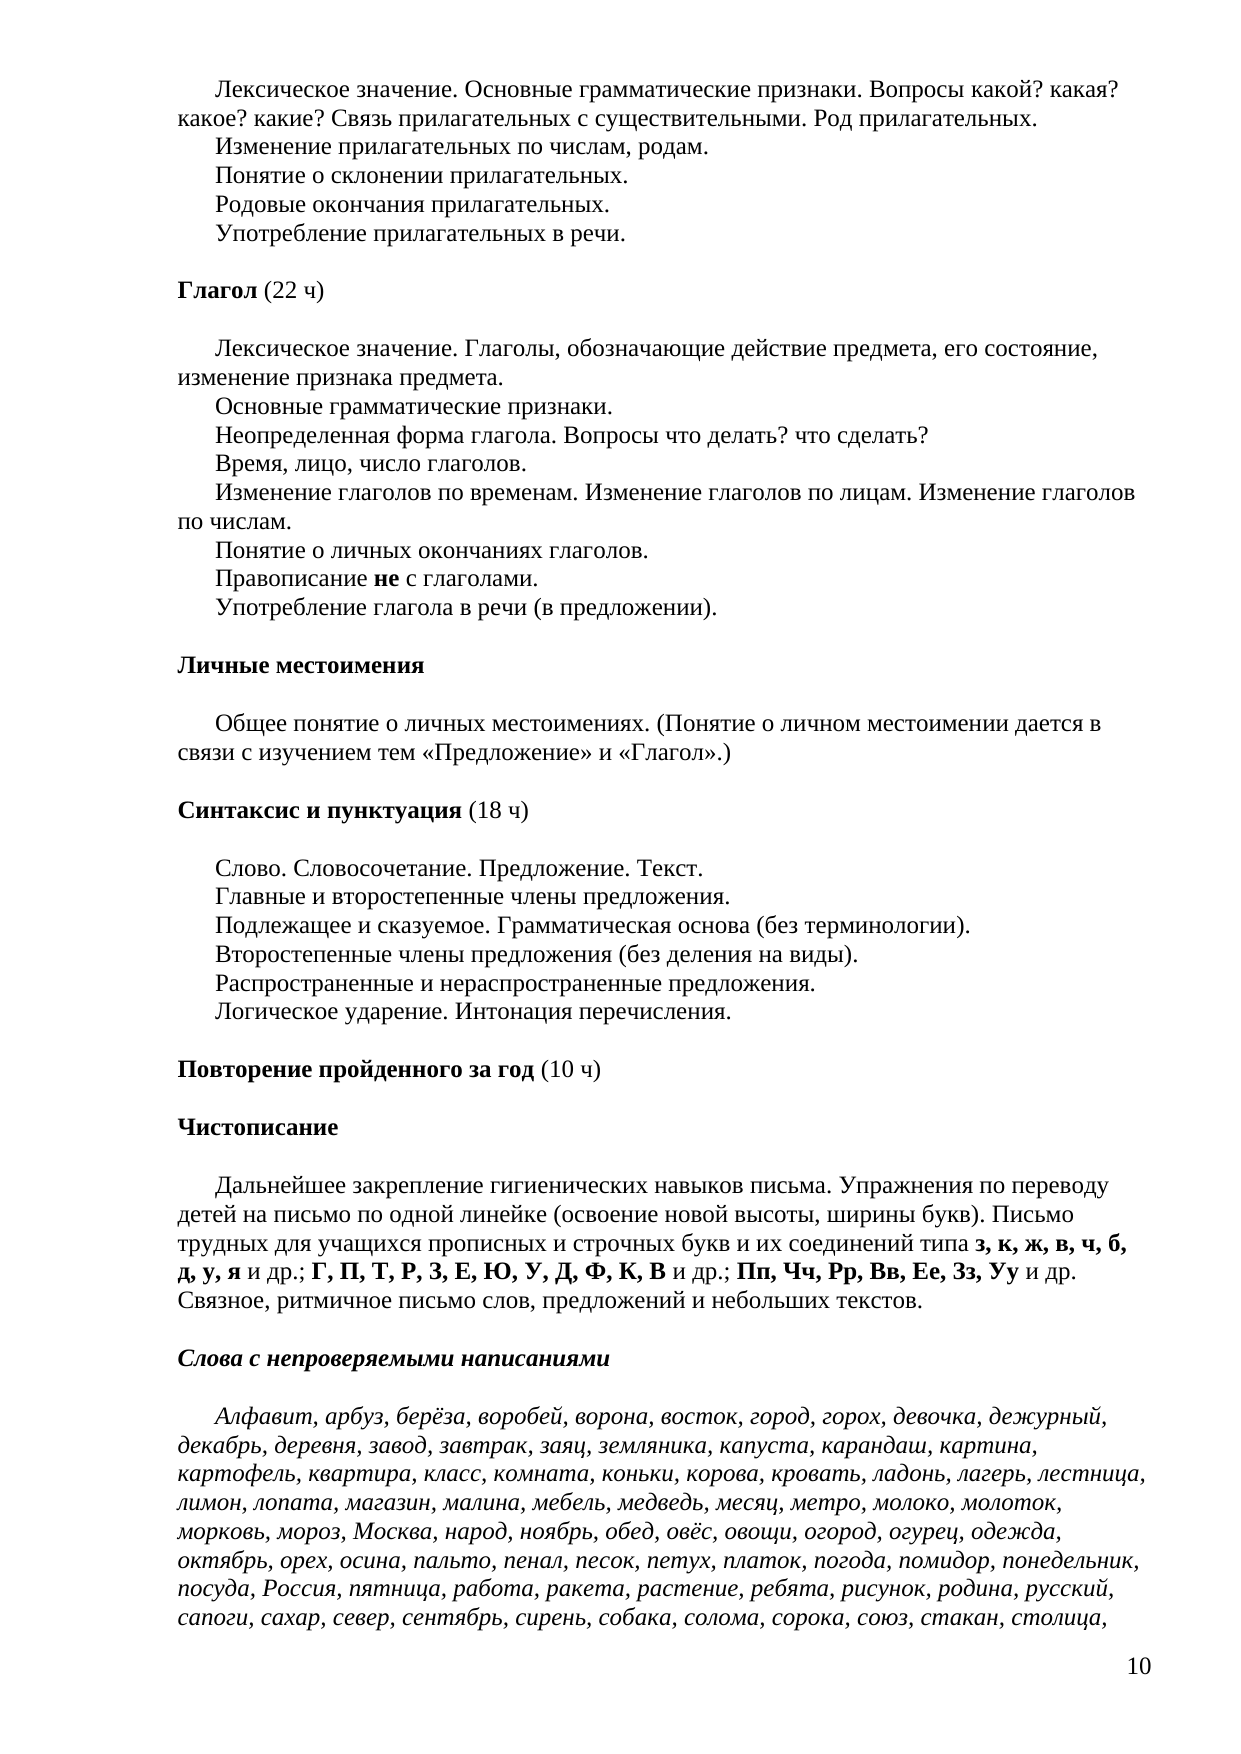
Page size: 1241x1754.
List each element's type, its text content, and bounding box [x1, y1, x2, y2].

text Лексическое значение. Основные грамматические признаки. Вопросы какой? какая? какое? какие? Связь прилагательных с существительными. Род прилагательных. Изменение прилагательных по числам, родам. Понятие о склонении прилагательных. Родовые окончания прилагательных. Употребление прилагательных в речи. [177, 74, 1152, 246]
text Слова с непроверяемыми написаниями [177, 1343, 1152, 1372]
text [177, 1401, 1152, 1631]
text Лексическое значение. Глаголы, обозначающие действие предмета, его состояние, изменение признака предмета. Основные грамматические признаки. Неопределенная форма глагола. Вопросы что делать? что сделать? Время, лицо, число глаголов. Изменение глаголов по временам. Изменение глаголов по лицам. Изменение глаголов по числам. Понятие о личных окончаниях глаголов. Правописание не с глаголами. Употребление глагола в речи (в предложении). [177, 333, 1152, 621]
text Дальнейшее закрепление гигиенических навыков письма. Упражнения по переводу детей на письмо по одной линейке (освоение новой высоты, ширины букв). Письмо трудных для учащихся прописных и строчных букв и их соединений типа з, к, ж, в, ч, б, д, у, я и др.; Г, П, Т, Р, З, Е, Ю, У, Д, Ф, К, В и др.; Пп, Чч, Рр, Вв, Ее, Зз, Уу и др. Связное, ритмичное письмо слов, предложений и небольших текстов. [177, 1170, 1152, 1314]
text Глагол (22 ч) [177, 276, 1152, 304]
text Личные местоимения [177, 650, 1152, 679]
text Повторение пройденного за год (10 ч) [177, 1054, 1152, 1083]
text Синтаксис и пунктуация (18 ч) [177, 795, 1152, 823]
text Общее понятие о личных местоимениях. (Понятие о личном местоимении дается в связи с изучением тем «Предложение» и «Глагол».) [177, 708, 1152, 766]
text Чистописание [177, 1112, 1152, 1141]
text Слово. Словосочетание. Предложение. Текст. Главные и второстепенные члены предложения. Подлежащее и сказуемое. Грамматическая основа (без терминологии). Второстепенные члены предложения (без деления на виды). Распространенные и нераспространенные предложения. Логическое ударение. Интонация перечисления. [177, 853, 1152, 1025]
